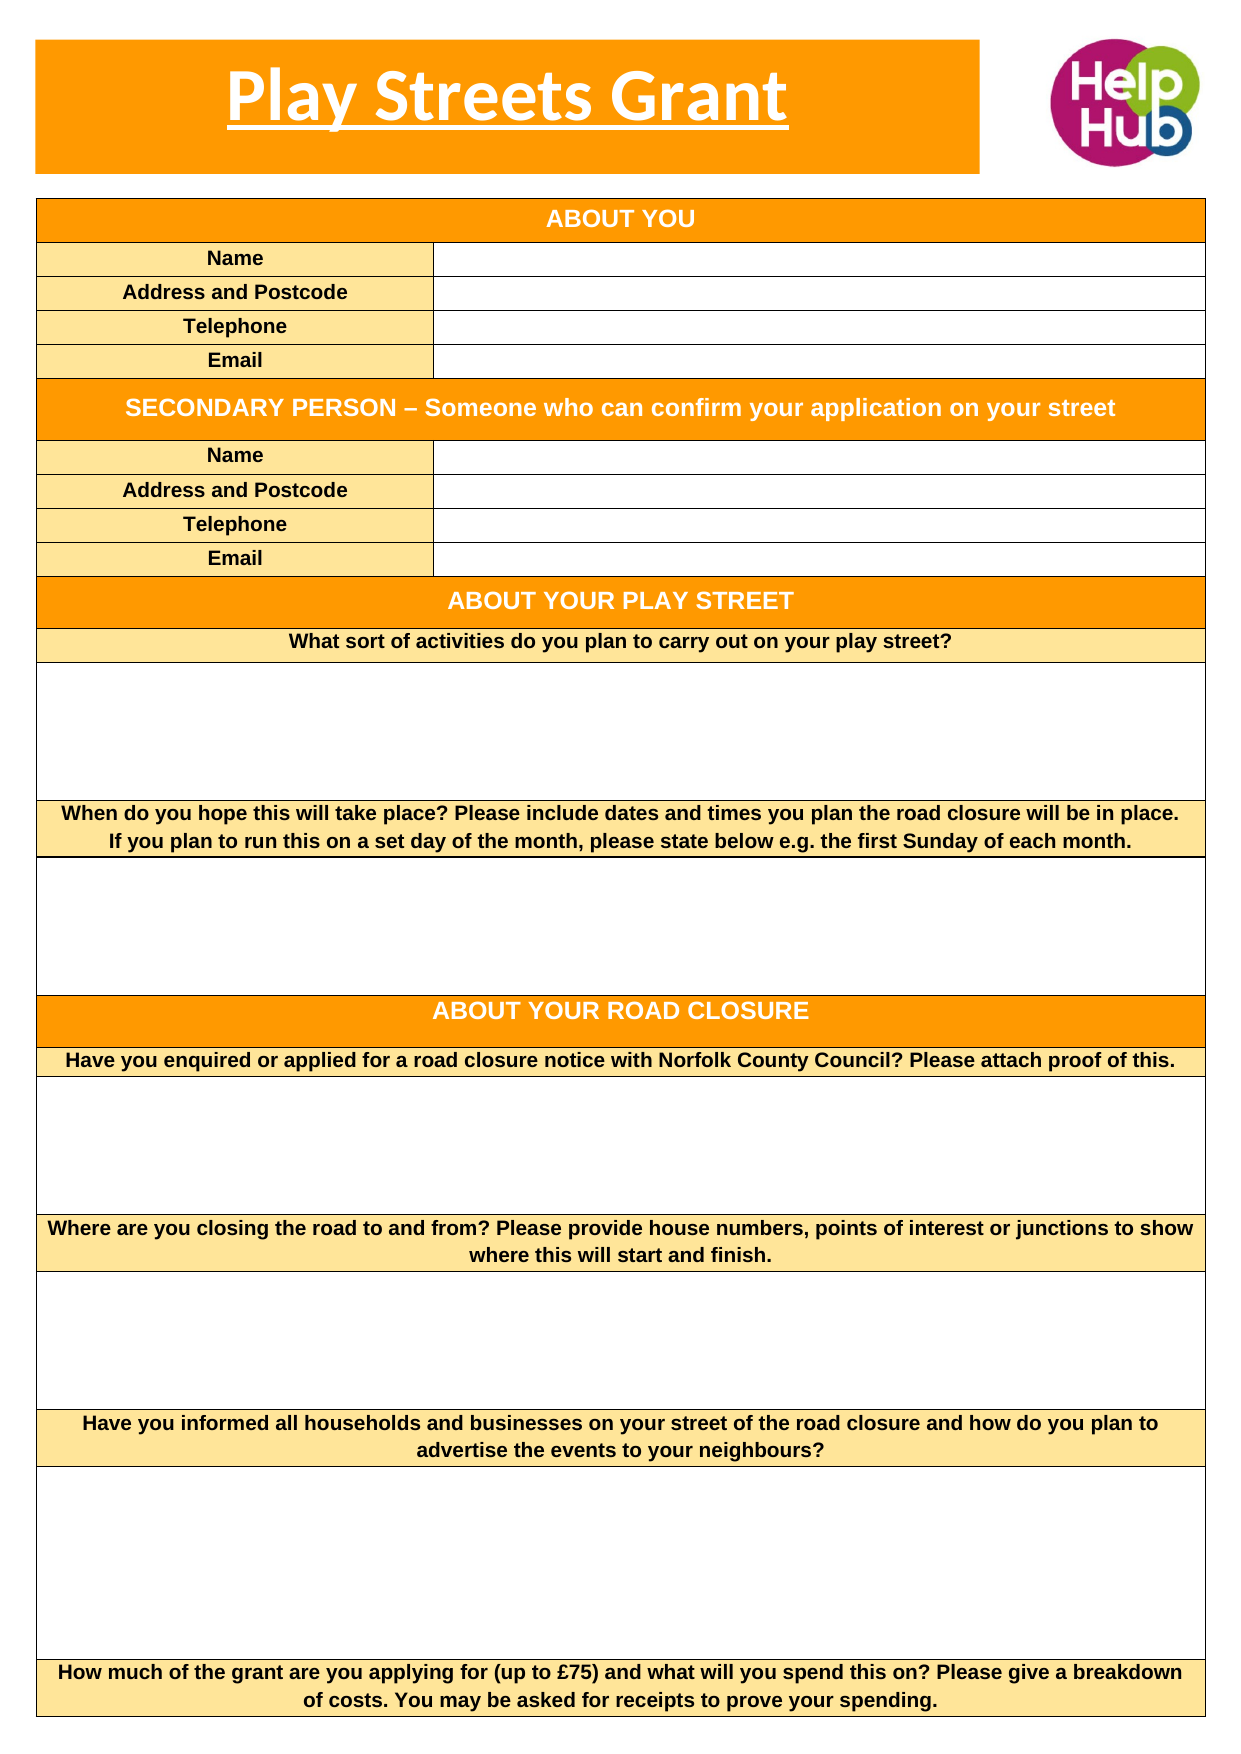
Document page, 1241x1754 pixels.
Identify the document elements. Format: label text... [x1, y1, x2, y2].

table_cell Have you enquired or applied for a road closure notice with Norfolk County Council? Please attach proof of this. [37, 1048, 1205, 1076]
table_cell [37, 1077, 1205, 1214]
table_cell Telephone [37, 509, 433, 542]
table_cell Telephone [37, 311, 433, 344]
table_cell [434, 345, 1205, 378]
table_cell Address and Postcode [37, 475, 433, 508]
table_cell [434, 243, 1205, 276]
table_cell When do you hope this will take place? Please include dates and times you plan the road closure will be in place. If you plan to run this on a set day of the month, please state below e.g. the first Sunday of each month. [37, 801, 1205, 856]
table_cell What sort of activities do you plan to carry out on your play street? [37, 629, 1205, 662]
table_cell [434, 475, 1205, 508]
table_cell [37, 663, 1205, 800]
table_cell Name [37, 243, 433, 276]
table_cell Where are you closing the road to and from? Please provide house numbers, points of interest or junctions to show where this will start and finish. [37, 1215, 1205, 1271]
table_cell [434, 277, 1205, 310]
table_cell [37, 1467, 1205, 1659]
table_cell [434, 543, 1205, 576]
table_cell Address and Postcode [37, 277, 433, 310]
table_cell ABOUT YOUR PLAY STREET [37, 577, 1205, 628]
table_cell [434, 509, 1205, 542]
picture [1043, 35, 1205, 170]
table_cell ABOUT YOUR ROAD CLOSURE [37, 996, 1205, 1047]
table_cell Have you informed all households and businesses on your street of the road closure and how do you plan to advertise the events to your neighbours? [37, 1410, 1205, 1466]
table_cell Email [37, 345, 433, 378]
table_cell Name [37, 441, 433, 474]
table_cell How much of the grant are you applying for (up to £75) and what will you spend this on? Please give a breakdown of costs. You may be asked for receipts to prove your spending. [37, 1660, 1205, 1716]
table_cell [434, 441, 1205, 474]
table_cell [37, 858, 1205, 995]
table_header ABOUT YOU [37, 199, 1205, 242]
table_cell [434, 311, 1205, 344]
table_cell SECONDARY PERSON – Someone who can confirm your application on your street [37, 379, 1205, 440]
table_cell Email [37, 543, 433, 576]
table_cell [37, 1272, 1205, 1409]
